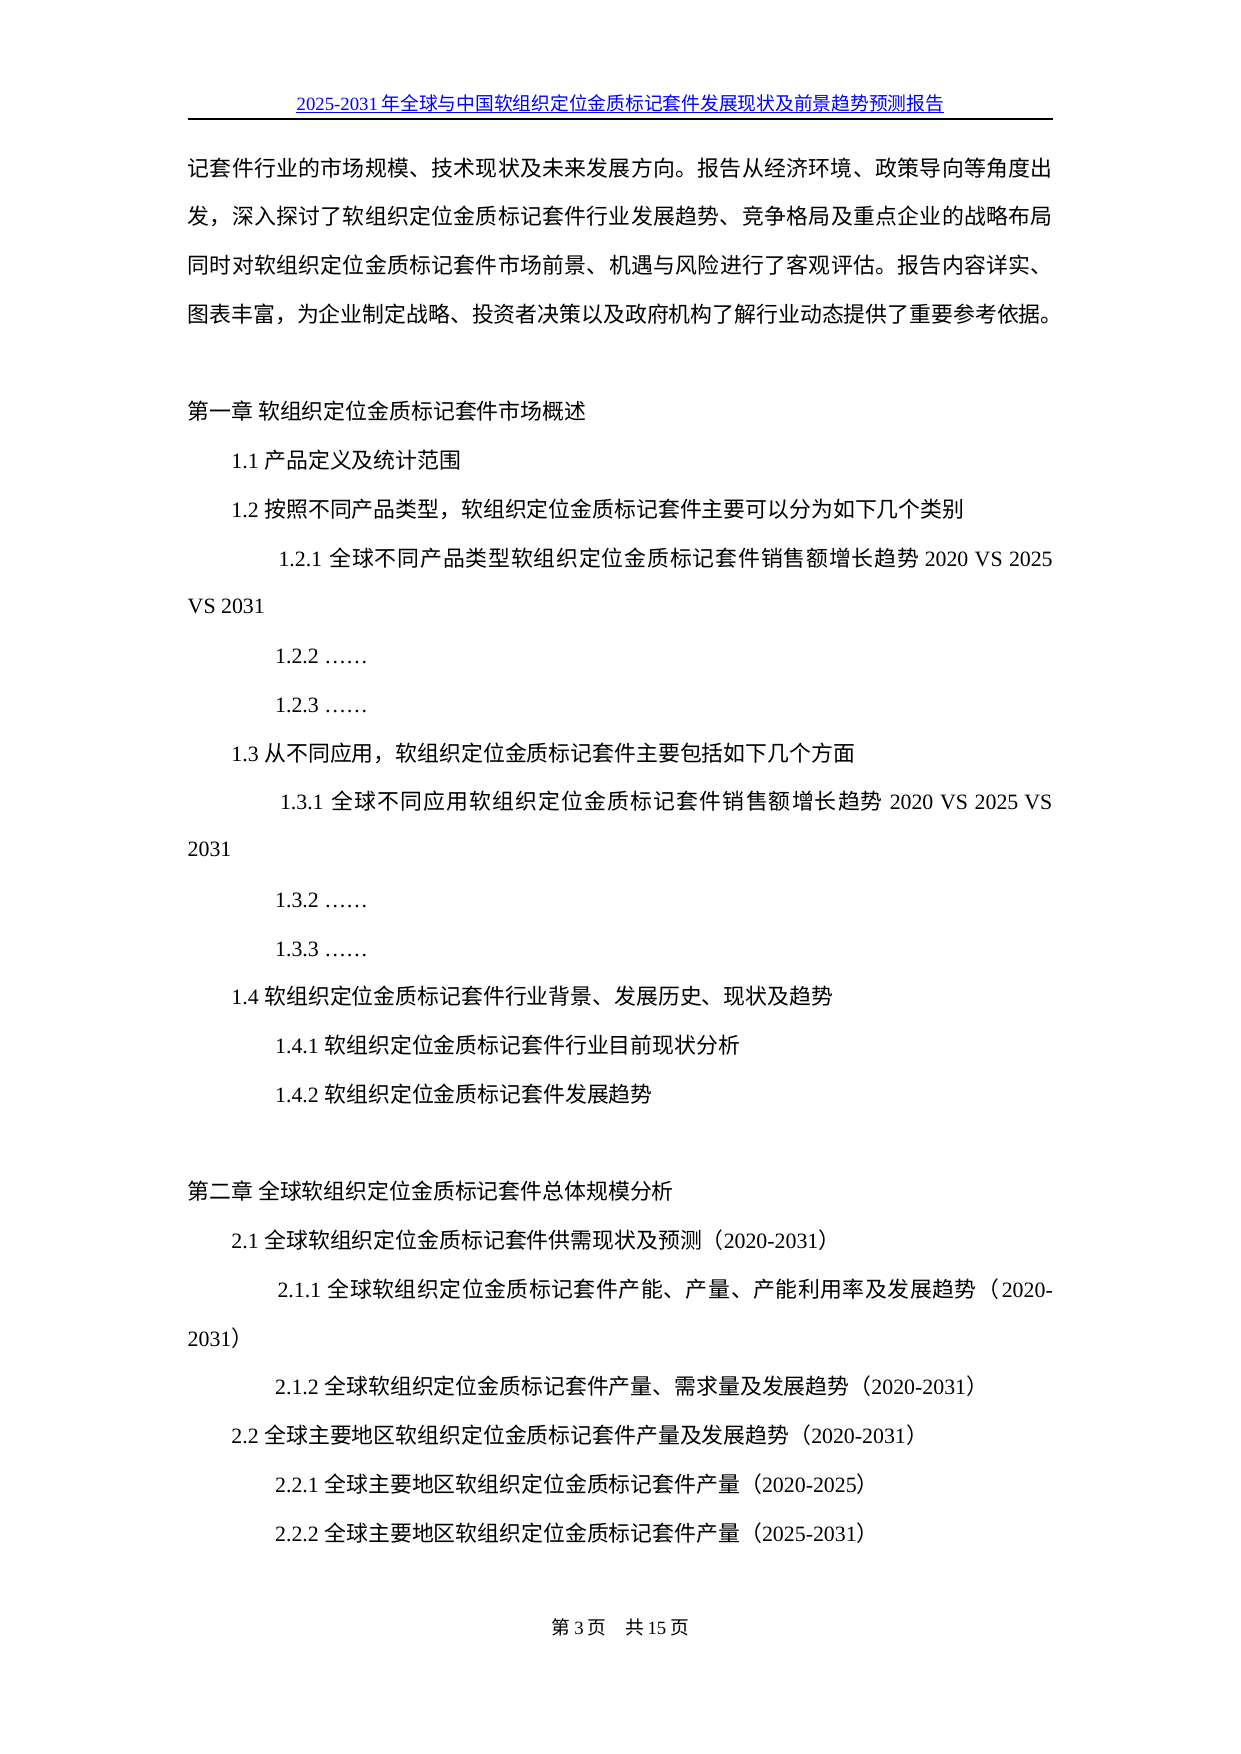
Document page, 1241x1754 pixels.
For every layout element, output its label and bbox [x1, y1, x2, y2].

text [187, 150, 1053, 1548]
